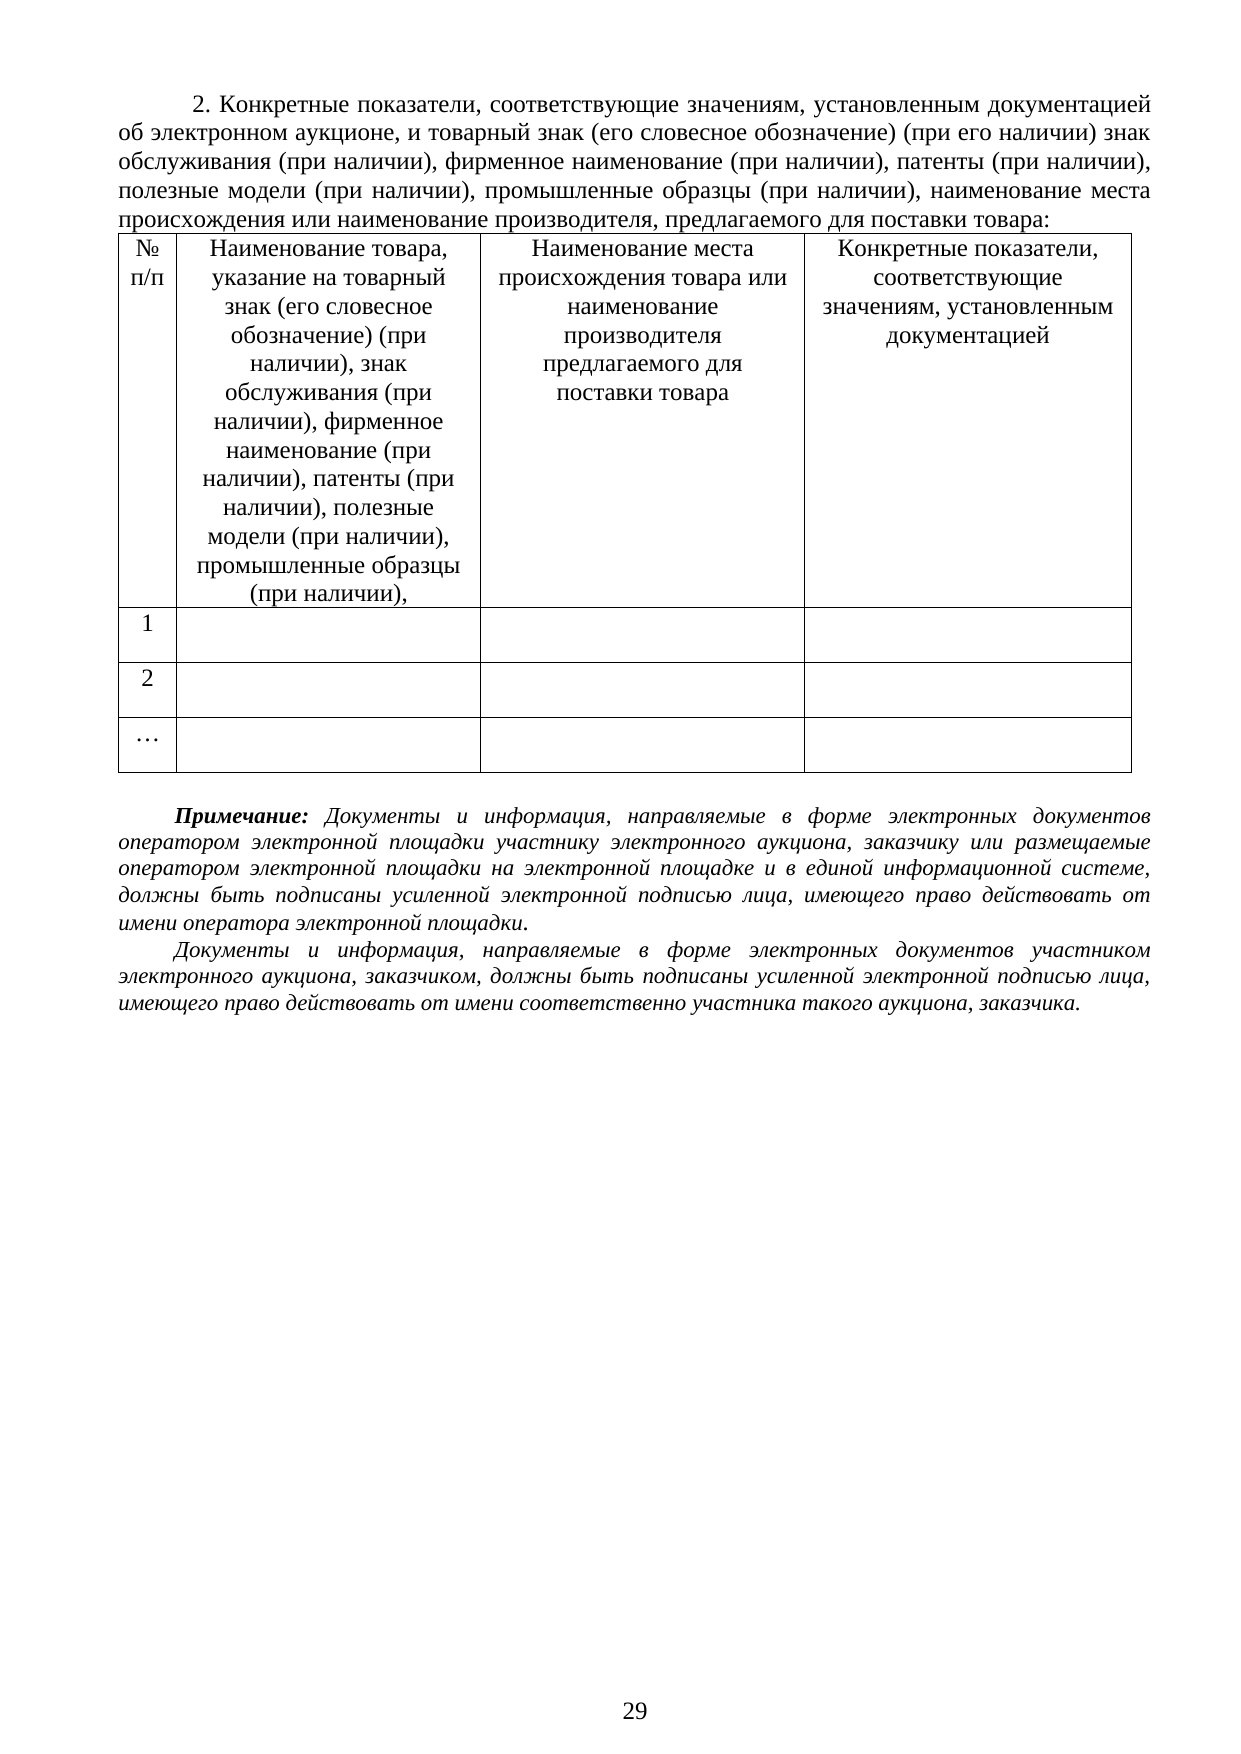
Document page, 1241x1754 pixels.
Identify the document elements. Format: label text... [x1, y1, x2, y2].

table_cell [481, 663, 804, 717]
text 2. Конкретные показатели, соответствующие значениям, установленным документацией об электронном аукционе, и товарный знак (его словесное обозначение) (при его наличии) знак обслуживания (при наличии), фирменное наименование (при наличии), патенты (при наличии), полезные модели (при наличии), промышленные образцы (при наличии), наименование места происхождения или наименование производителя, предлагаемого для поставки товара: [118, 89, 1152, 232]
table_cell [177, 663, 480, 717]
table_cell [805, 608, 1131, 662]
table_cell [805, 663, 1131, 717]
table_cell 2 [119, 663, 176, 717]
table_header № п/п [119, 234, 176, 607]
table_cell [805, 718, 1131, 772]
table_header Наименование товара, указание на товарный знак (его словесное обозначение) (при наличии), знак обслуживания (при наличии), фирменное наименование (при наличии), патенты (при наличии), полезные модели (при наличии), промышленные образцы (при наличии), [177, 234, 480, 607]
text Документы и информация, направляемые в форме электронных документов участником электронного аукциона, заказчиком, должны быть подписаны усиленной электронной подписью лица, имеющего право действовать от имени соответственно участника такого аукциона, заказчика. [118, 936, 1152, 1015]
table_cell [481, 718, 804, 772]
table_header Наименование места происхождения товара или наименование производителя предлагаемого для поставки товара [481, 234, 804, 607]
table_header Конкретные показатели, соответствующие значениям, установленным документацией [805, 234, 1131, 607]
table_cell 1 [119, 608, 176, 662]
text Примечание: Документы и информация, направляемые в форме электронных документов оператором электронной площадки участнику электронного аукциона, заказчику или размещаемые оператором электронной площадки на электронной площадке и в единой информационной системе, должны быть подписаны усиленной электронной подписью лица, имеющего право действовать от имени оператора электронной площадки. [118, 802, 1152, 936]
table_cell [177, 608, 480, 662]
table_cell [177, 718, 480, 772]
table_cell … [119, 718, 176, 772]
table_cell [481, 608, 804, 662]
